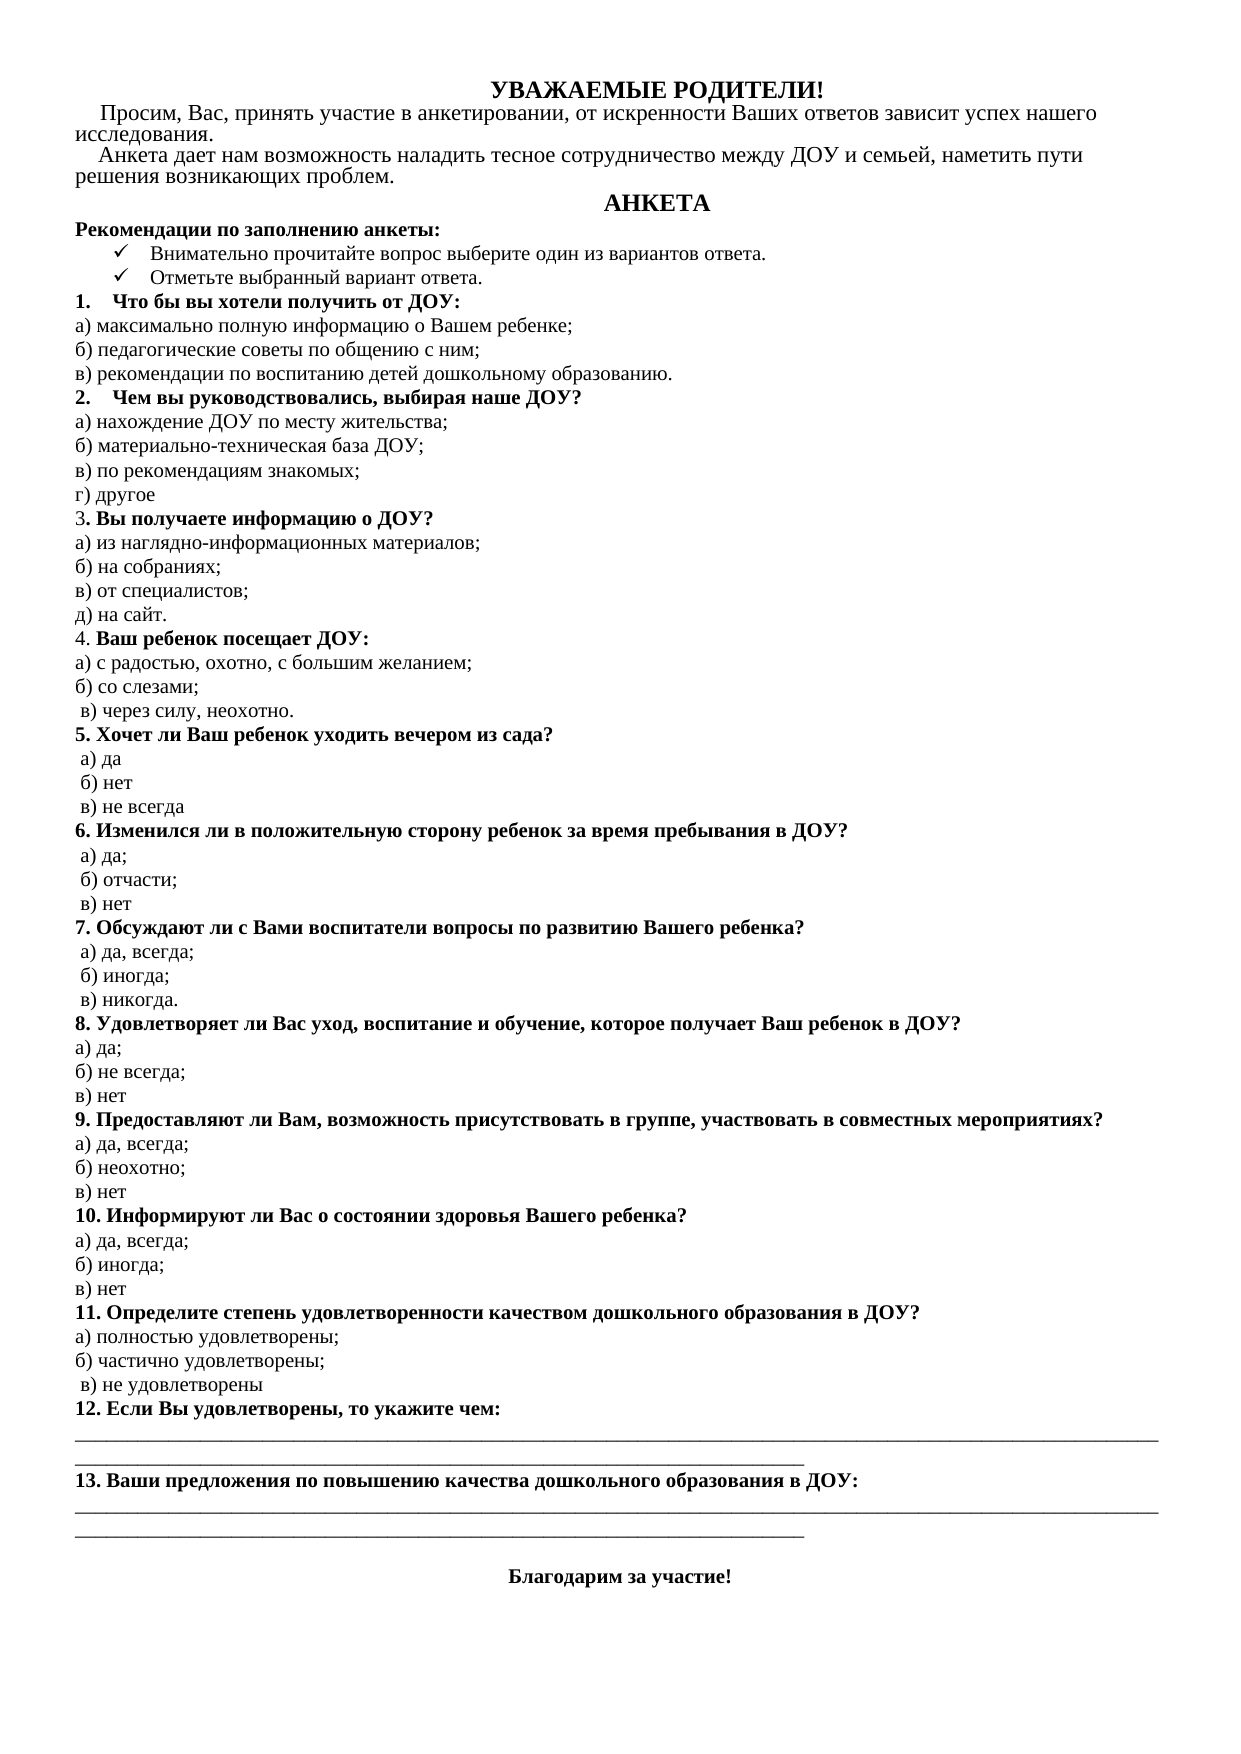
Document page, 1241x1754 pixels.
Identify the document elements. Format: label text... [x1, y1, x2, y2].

text а) с радостью, охотно, с большим желанием; [75, 650, 1165, 674]
text 4. Ваш ребенок посещает ДОУ: [75, 626, 1165, 650]
list Внимательно прочитайте вопрос выберите один из вариантов ответа. [112, 241, 1165, 265]
text в) от специалистов; [75, 578, 1165, 602]
text б) иногда; [75, 963, 1165, 987]
text а) да, всегда; [75, 939, 1165, 963]
text Благодарим за участие! [75, 1564, 1165, 1588]
text 9. Предоставляют ли Вам, возможность присутствовать в группе, участвовать в совместных мероприятиях? [75, 1107, 1165, 1131]
text а) да; [75, 1035, 1165, 1059]
text б) частично удовлетворены; [75, 1348, 1165, 1372]
text а) да, всегда; [75, 1131, 1165, 1155]
list Что бы вы хотели получить от ДОУ: [75, 289, 1165, 313]
text б) неохотно; [75, 1155, 1165, 1179]
list Чем вы руководствовались, выбирая наше ДОУ? [75, 385, 1165, 409]
text в) не удовлетворены [75, 1372, 1165, 1396]
text д) на сайт. [75, 602, 1165, 626]
text Анкета дает нам возможность наладить тесное сотрудничество между ДОУ и семьей, наметить пути решения возникающих проблем. [75, 146, 1165, 188]
text б) со слезами; [75, 674, 1165, 698]
text в) нет [75, 1083, 1165, 1107]
text 8. Удовлетворяет ли Вас уход, воспитание и обучение, которое получает Ваш ребенок в ДОУ? [75, 1011, 1165, 1035]
text Рекомендации по заполнению анкеты: [75, 217, 1165, 241]
list г) другое [75, 482, 1165, 506]
text а) полностью удовлетворены; [75, 1324, 1165, 1348]
text 13. Ваши предложения по повышению качества дошкольного образования в ДОУ: [75, 1468, 1165, 1492]
text в) рекомендации по воспитанию детей дошкольному образованию. [75, 361, 1165, 385]
list a) нахождение ДОУ по месту жительства; [75, 409, 1165, 433]
text ______________________________________________________________________________________________________________________________________________________________________________ [75, 1420, 1165, 1468]
text а) да; [75, 842, 1165, 867]
text а) да [75, 746, 1165, 770]
text а) да, всегда; [75, 1227, 1165, 1252]
text б) нет [75, 770, 1165, 794]
text 12. Если Вы удовлетворены, то укажите чем: [75, 1396, 1165, 1420]
text а) максимально полную информацию о Вашем ребенке; [75, 313, 1165, 337]
text 3. Вы получаете информацию о ДОУ? [75, 506, 1165, 530]
text б) на собраниях; [75, 554, 1165, 578]
text в) не всегда [75, 794, 1165, 818]
list Отметьте выбранный вариант ответа. [112, 265, 1165, 289]
text ______________________________________________________________________________________________________________________________________________________________________________ [75, 1492, 1165, 1540]
text в) нет [75, 1179, 1165, 1203]
text б) иногда; [75, 1252, 1165, 1276]
text Просим, Вас, принять участие в анкетировании, от искренности Ваших ответов зависит успех нашего исследования. [75, 104, 1165, 146]
text УВАЖАЕМЫЕ РОДИТЕЛИ! [149, 75, 1165, 104]
text 6. Изменился ли в положительную сторону ребенок за время пребывания в ДОУ? [75, 818, 1165, 842]
text в) нет [75, 891, 1165, 915]
text б) педагогические советы по общению с ним; [75, 337, 1165, 361]
text в) нет [75, 1276, 1165, 1300]
text 10. Информируют ли Вас о состоянии здоровья Вашего ребенка? [75, 1203, 1165, 1227]
text б) не всегда; [75, 1059, 1165, 1083]
text в) через силу, неохотно. [75, 698, 1165, 722]
text 5. Хочет ли Ваш ребенок уходить вечером из сада? [75, 722, 1165, 746]
list в) по рекомендациям знакомых; [75, 457, 1165, 482]
list б) материально-техническая база ДОУ; [75, 433, 1165, 457]
text а) из наглядно-информационных материалов; [75, 530, 1165, 554]
text АНКЕТА [149, 188, 1165, 217]
text б) отчасти; [75, 867, 1165, 891]
text 11. Определите степень удовлетворенности качеством дошкольного образования в ДОУ? [75, 1300, 1165, 1324]
text в) никогда. [75, 987, 1165, 1011]
text 7. Обсуждают ли с Вами воспитатели вопросы по развитию Вашего ребенка? [75, 915, 1165, 939]
